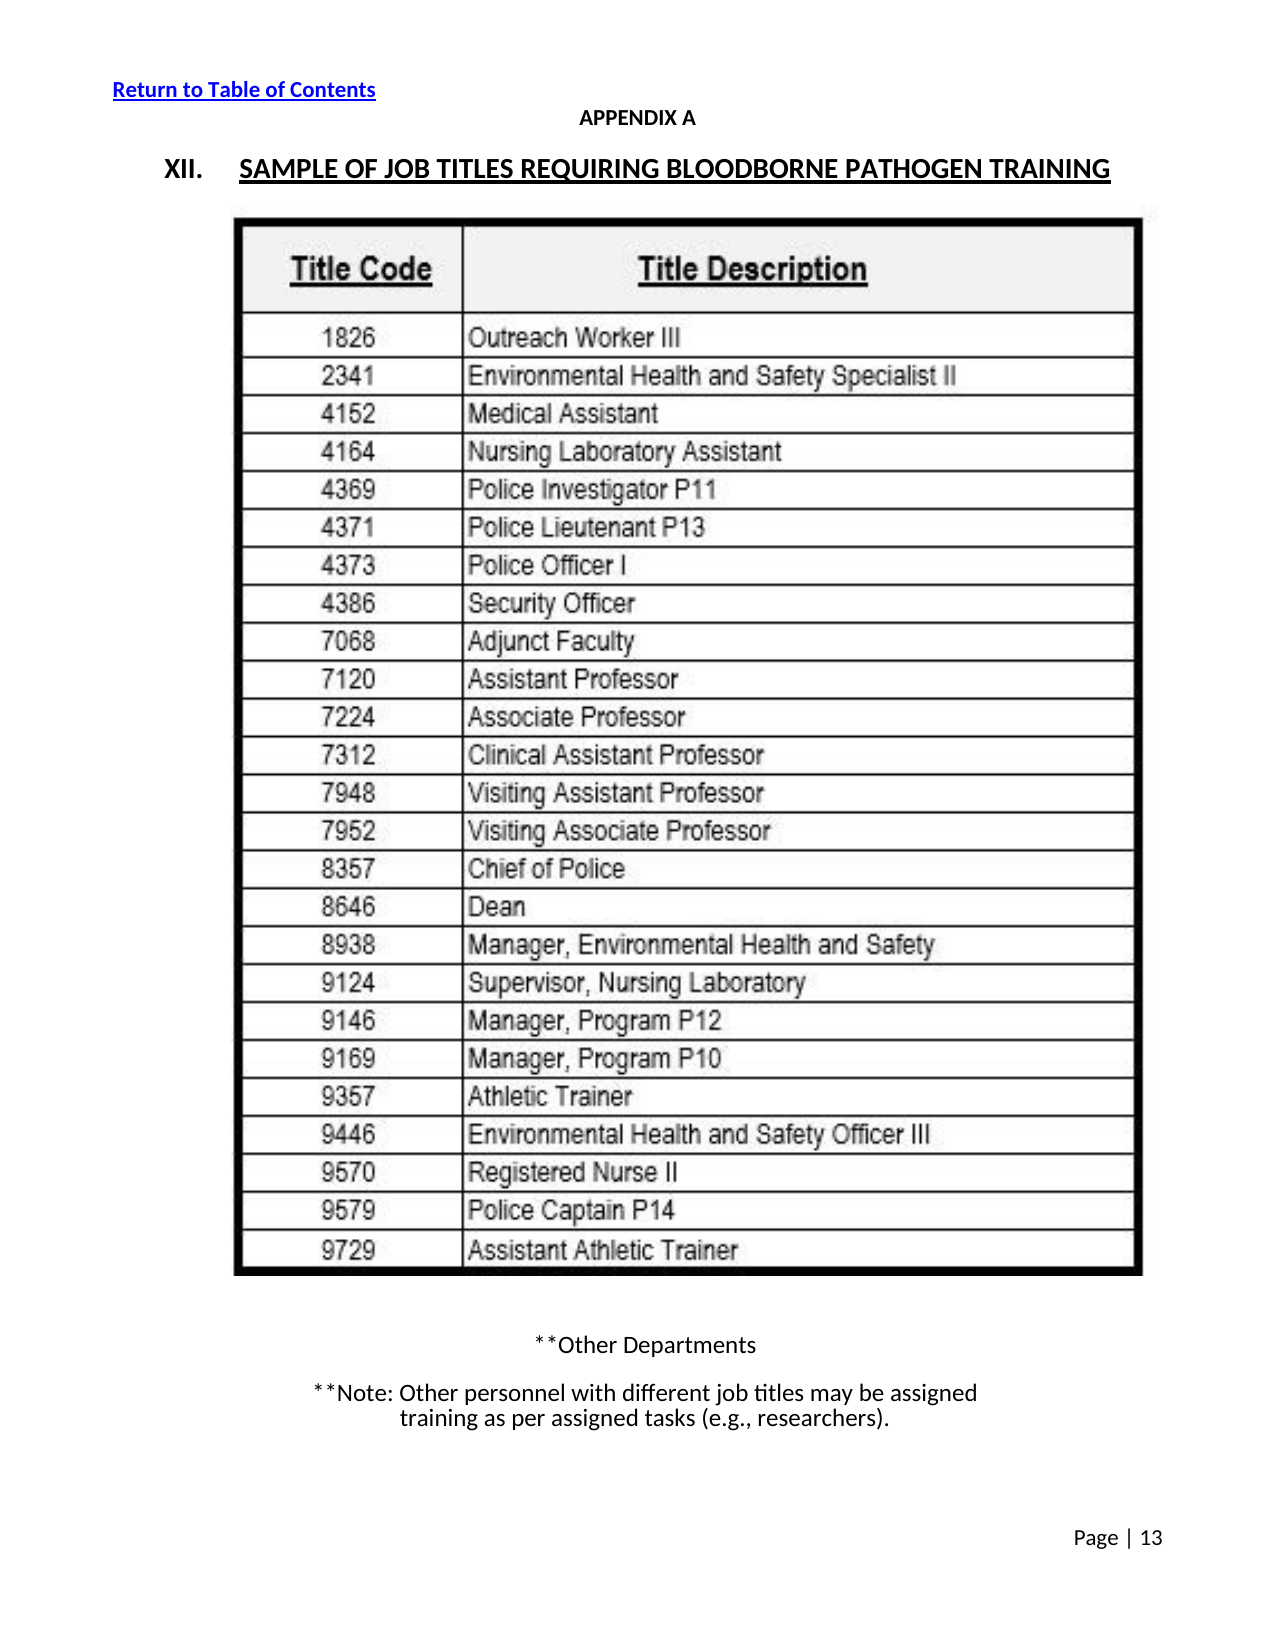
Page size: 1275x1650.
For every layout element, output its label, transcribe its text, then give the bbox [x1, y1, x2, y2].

text **Other Departments [144, 1330, 1145, 1360]
text **Note: Other personnel with different job titles may be assigned training as per assigned tasks (e.g., researchers). [281, 1380, 1009, 1433]
picture [230, 205, 1159, 1276]
subtitle SAMPLE OF JOB TITLES REQUIRING BLOODBORNE PATHOGEN TRAINING [112, 150, 1162, 186]
